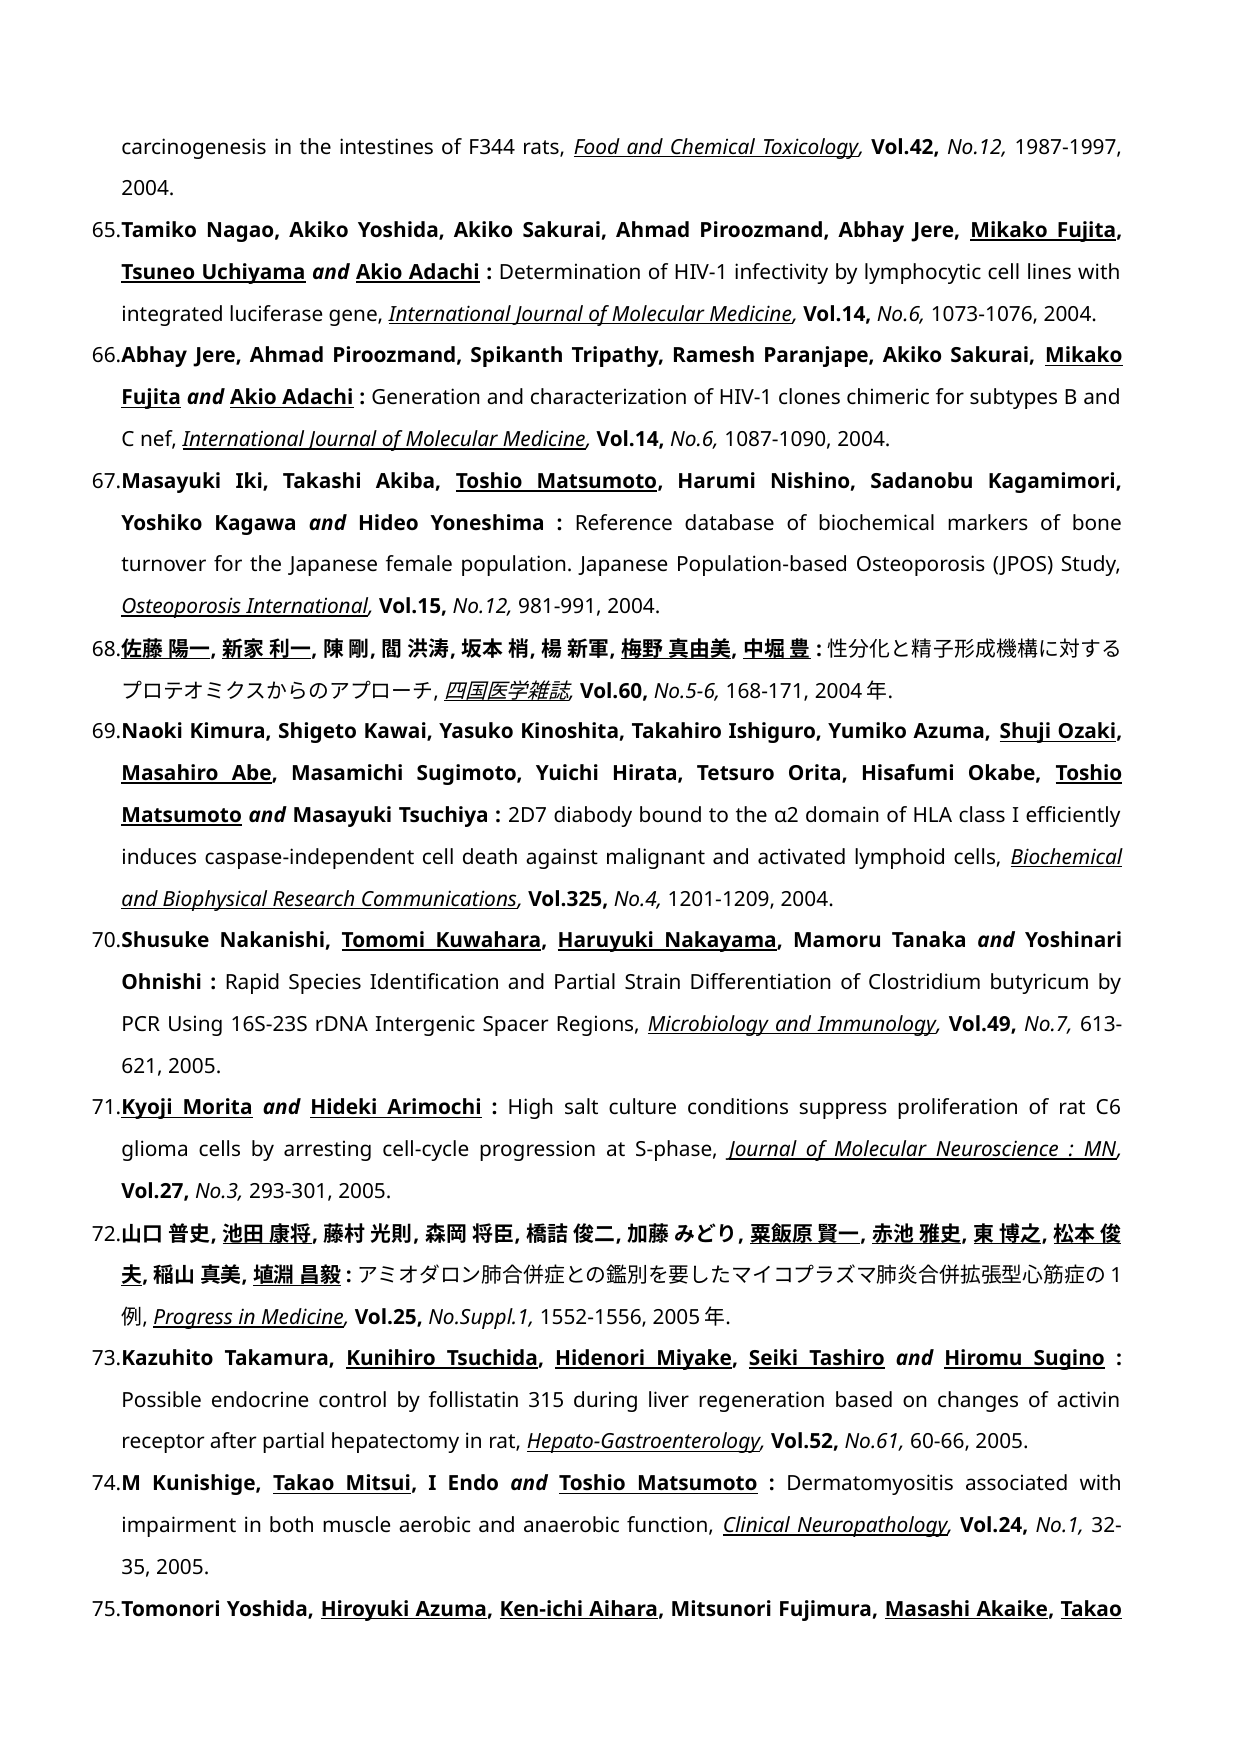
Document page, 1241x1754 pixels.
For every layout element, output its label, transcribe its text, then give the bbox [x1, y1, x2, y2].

list Kyoji Morita and Hideki Arimochi : High salt culture conditions suppress proliferation of rat C6 glioma cells by arresting cell-cycle progression at S-phase, Journal of Molecular Neuroscience : MN, Vol.27, No.3, 293-301, 2005. [92, 1086, 1122, 1211]
list Shusuke Nakanishi, Tomomi Kuwahara, Haruyuki Nakayama, Mamoru Tanaka and Yoshinari Ohnishi : Rapid Species Identification and Partial Strain Differentiation of Clostridium butyricum by PCR Using 16S-23S rDNA Intergenic Spacer Regions, Microbiology and Immunology, Vol.49, No.7, 613-621, 2005. [92, 919, 1122, 1086]
list Naoki Kimura, Shigeto Kawai, Yasuko Kinoshita, Takahiro Ishiguro, Yumiko Azuma, Shuji Ozaki, Masahiro Abe, Masamichi Sugimoto, Yuichi Hirata, Tetsuro Orita, Hisafumi Okabe, Toshio Matsumoto and Masayuki Tsuchiya : 2D7 diabody bound to the α2 domain of HLA class I efficiently induces caspase-independent cell death against malignant and activated lymphoid cells, Biochemical and Biophysical Research Communications, Vol.325, No.4, 1201-1209, 2004. [92, 710, 1122, 919]
list Abhay Jere, Ahmad Piroozmand, Spikanth Tripathy, Ramesh Paranjape, Akiko Sakurai, Mikako Fujita and Akio Adachi : Generation and characterization of HIV-1 clones chimeric for subtypes B and C nef, International Journal of Molecular Medicine, Vol.14, No.6, 1087-1090, 2004. [92, 334, 1122, 459]
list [92, 125, 1122, 209]
list Masayuki Iki, Takashi Akiba, Toshio Matsumoto, Harumi Nishino, Sadanobu Kagamimori, Yoshiko Kagawa and Hideo Yoneshima : Reference database of biochemical markers of bone turnover for the Japanese female population. Japanese Population-based Osteoporosis (JPOS) Study, Osteoporosis International, Vol.15, No.12, 981-991, 2004. [92, 459, 1122, 626]
list M Kunishige, Takao Mitsui, I Endo and Toshio Matsumoto : Dermatomyositis associated with impairment in both muscle aerobic and anaerobic function, Clinical Neuropathology, Vol.24, No.1, 32-35, 2005. [92, 1462, 1122, 1587]
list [92, 1587, 1122, 1629]
list Kazuhito Takamura, Kunihiro Tsuchida, Hidenori Miyake, Seiki Tashiro and Hiromu Sugino : Possible endocrine control by follistatin 315 during liver regeneration based on changes of activin receptor after partial hepatectomy in rat, Hepato-Gastroenterology, Vol.52, No.61, 60-66, 2005. [92, 1336, 1122, 1462]
list Tamiko Nagao, Akiko Yoshida, Akiko Sakurai, Ahmad Piroozmand, Abhay Jere, Mikako Fujita, Tsuneo Uchiyama and Akio Adachi : Determination of HIV-1 infectivity by lymphocytic cell lines with integrated luciferase gene, International Journal of Molecular Medicine, Vol.14, No.6, 1073-1076, 2004. [92, 209, 1122, 334]
list 佐藤 陽一, 新家 利一, 陳 剛, 閻 洪涛, 坂本 梢, 楊 新軍, 梅野 真由美, 中堀 豊 : 性分化と精子形成機構に対するプロテオミクスからのアプローチ, 四国医学雑誌, Vol.60, No.5-6, 168-171, 2004年. [92, 626, 1122, 710]
list 山口 普史, 池田 康将, 藤村 光則, 森岡 将臣, 橋詰 俊二, 加藤 みどり, 粟飯原 賢一, 赤池 雅史, 東 博之, 松本 俊夫, 稲山 真美, 埴淵 昌毅 : アミオダロン肺合併症との鑑別を要したマイコプラズマ肺炎合併拡張型心筋症の1例, Progress in Medicine, Vol.25, No.Suppl.1, 1552-1556, 2005年. [92, 1211, 1122, 1336]
